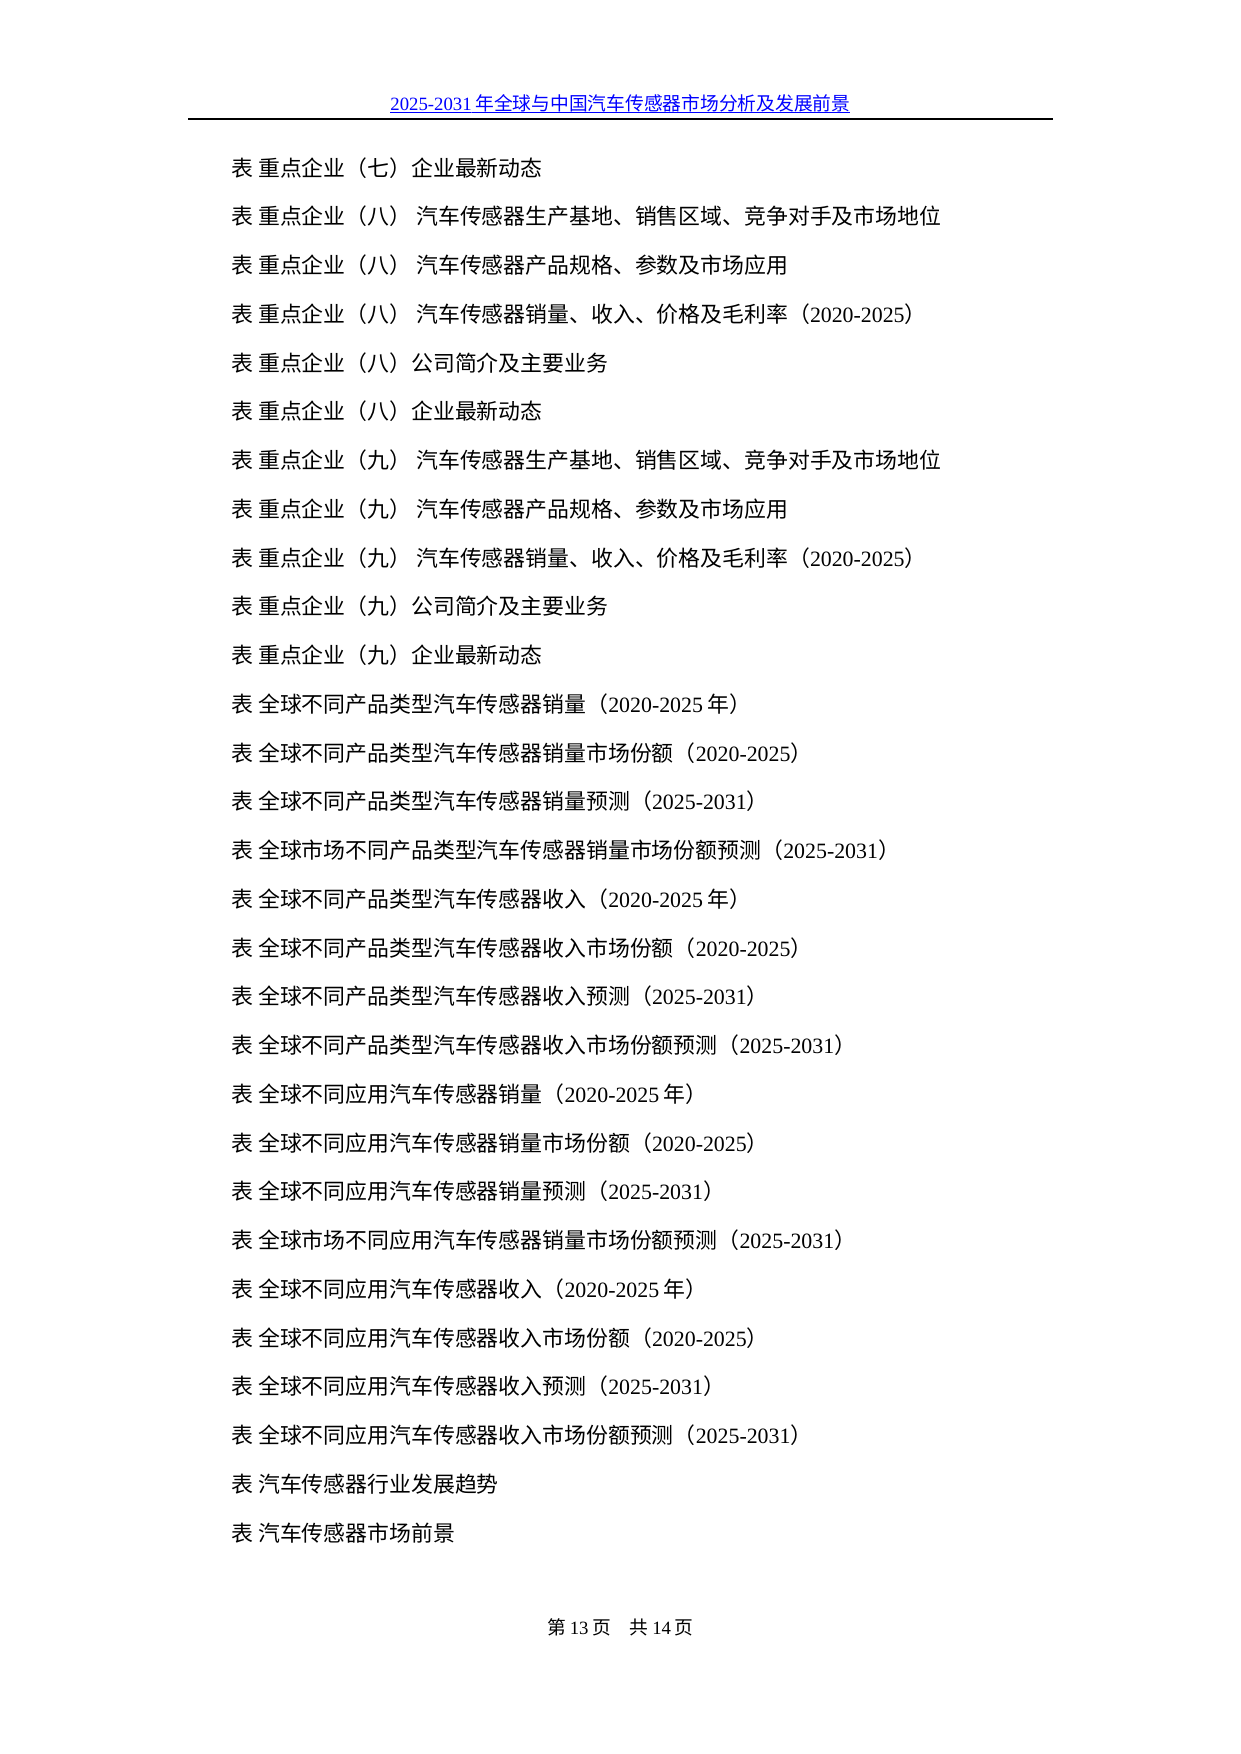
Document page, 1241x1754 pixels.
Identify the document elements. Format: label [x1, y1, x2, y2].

text [187, 150, 1053, 1548]
